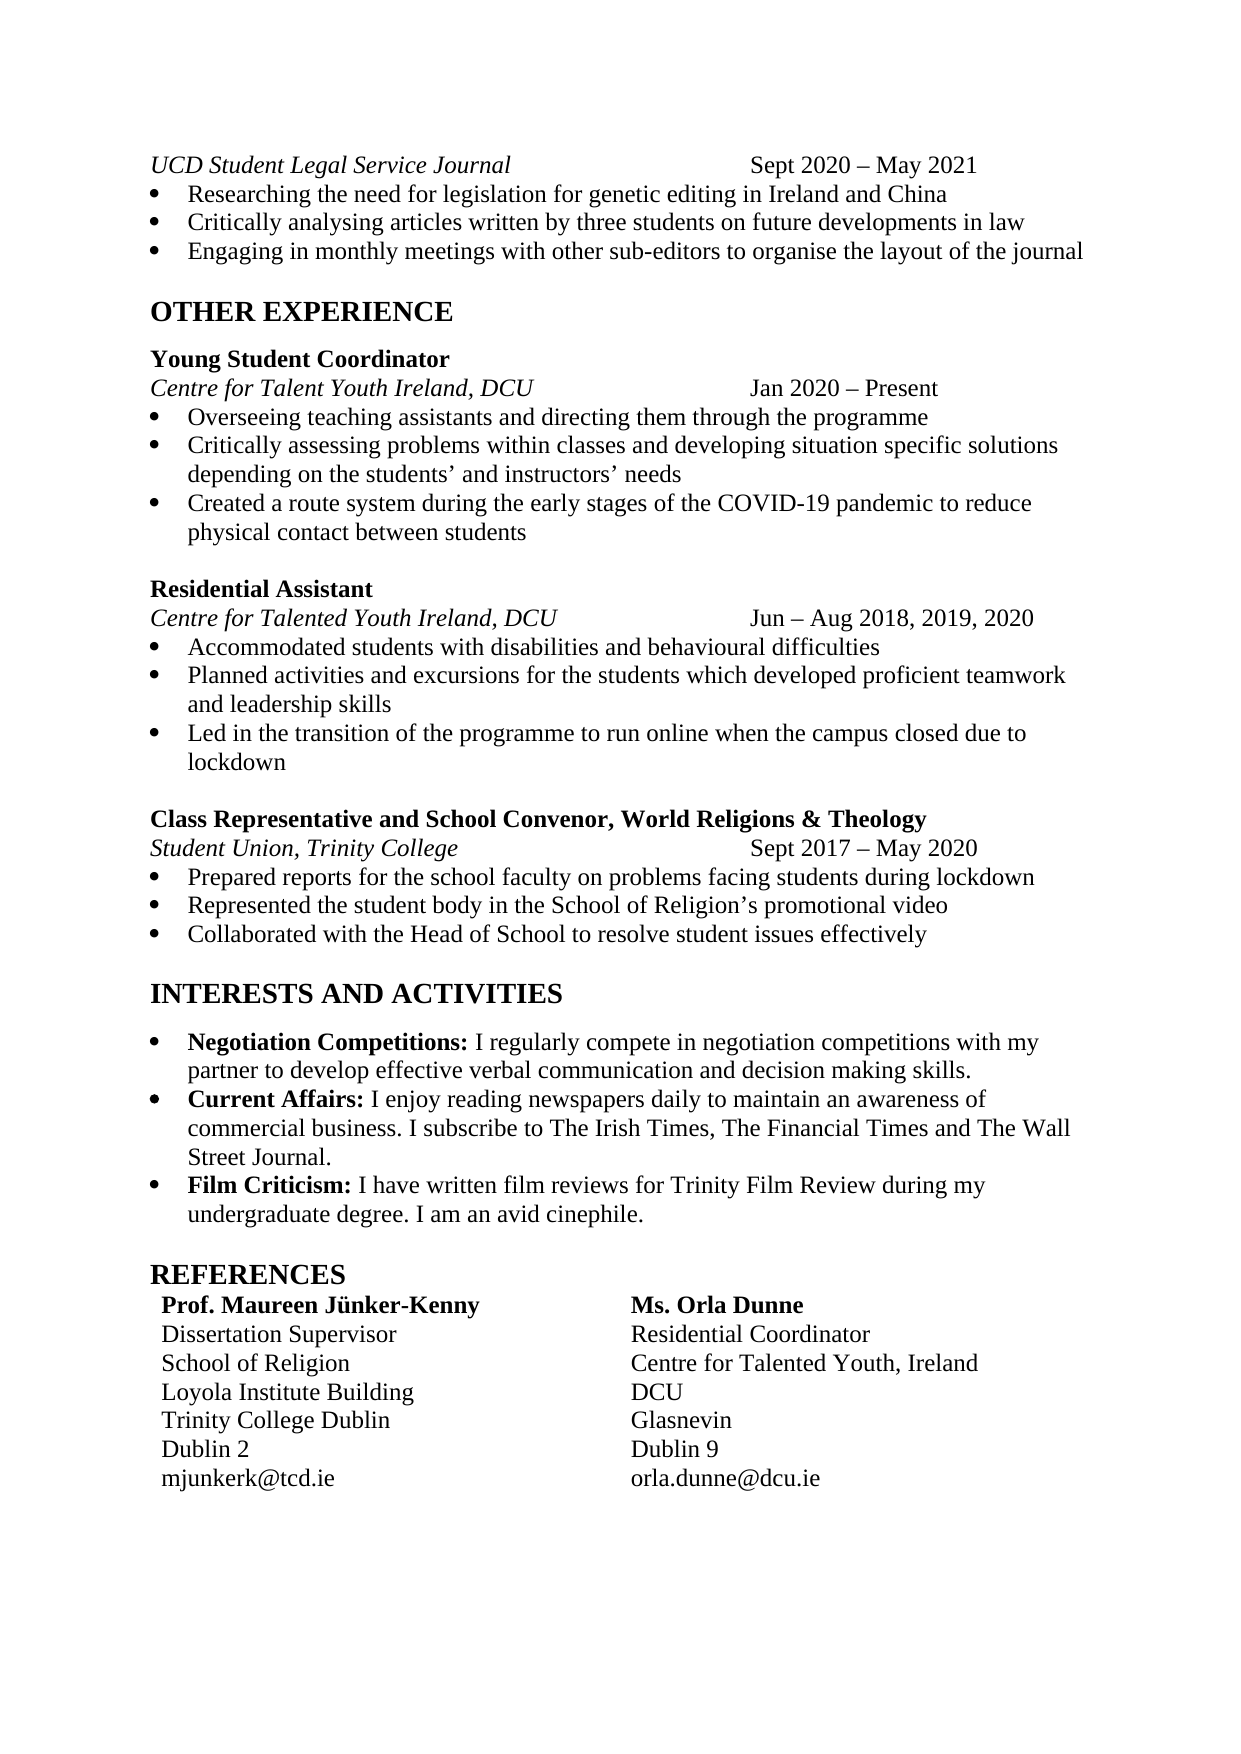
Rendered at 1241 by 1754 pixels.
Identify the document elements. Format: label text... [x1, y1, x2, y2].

text Residential Assistant [150, 574, 1090, 603]
list Led in the transition of the programme to run online when the campus closed due to lockdown [150, 718, 1090, 775]
text INTERESTS AND ACTIVITIES [150, 977, 1090, 1010]
table_header Ms. Orla Dunne [619, 1290, 1088, 1319]
text Class Representative and School Convenor, World Religions & Theology [150, 804, 1090, 833]
text Centre for Talent Youth Ireland, DCU Jan 2020 – Present [150, 373, 1090, 402]
list Current Affairs: I enjoy reading newspapers daily to maintain an awareness of commercial business. I subscribe to The Irish Times, The Financial Times and The Wall Street Journal. [150, 1084, 1090, 1171]
table_cell mjunkerk@tcd.ie [150, 1463, 619, 1492]
text OTHER EXPERIENCE [150, 294, 1090, 327]
list Overseeing teaching assistants and directing them through the programme [150, 402, 1090, 430]
text Student Union, Trinity College Sept 2017 – May 2020 [150, 833, 1090, 862]
list Negotiation Competitions: I regularly compete in negotiation competitions with my partner to develop effective verbal communication and decision making skills. [150, 1027, 1090, 1084]
list Critically assessing problems within classes and developing situation specific solutions depending on the students’ and instructors’ needs [150, 430, 1090, 488]
text Centre for Talented Youth Ireland, DCU Jun – Aug 2018, 2019, 2020 [150, 603, 1090, 632]
list Created a route system during the early stages of the COVID-19 pandemic to reduce physical contact between students [150, 488, 1090, 545]
table_cell Dublin 2 [150, 1434, 619, 1463]
table_cell Loyola Institute Building [150, 1377, 619, 1405]
list Represented the student body in the School of Religion’s promotional video [150, 890, 1090, 919]
table_header Prof. Maureen Jünker-Kenny [150, 1290, 619, 1319]
table_cell Dissertation Supervisor [150, 1319, 619, 1348]
table_cell Centre for Talented Youth, Ireland [619, 1348, 1088, 1377]
text REFERENCES [150, 1257, 1090, 1290]
list Planned activities and excursions for the students which developed proficient teamwork and leadership skills [150, 660, 1090, 718]
list Film Criticism: I have written film reviews for Trinity Film Review during my undergraduate degree. I am an avid cinephile. [150, 1171, 1090, 1228]
list Prepared reports for the school faculty on problems facing students during lockdown [150, 862, 1090, 890]
list Critically analysing articles written by three students on future developments in law [150, 207, 1090, 236]
text Young Student Coordinator [150, 344, 1090, 373]
text UCD Student Legal Service Journal Sept 2020 – May 2021 [150, 150, 1090, 179]
table_cell School of Religion [150, 1348, 619, 1377]
table_cell Glasnevin [619, 1405, 1088, 1434]
table_cell Residential Coordinator [619, 1319, 1088, 1348]
list Researching the need for legislation for genetic editing in Ireland and China [150, 179, 1090, 207]
table_cell Dublin 9 [619, 1434, 1088, 1463]
list Accommodated students with disabilities and behavioural difficulties [150, 632, 1090, 660]
list Engaging in monthly meetings with other sub-editors to organise the layout of the journal [150, 236, 1090, 265]
list Collaborated with the Head of School to resolve student issues effectively [150, 919, 1090, 948]
table_cell Trinity College Dublin [150, 1405, 619, 1434]
table_cell orla.dunne@dcu.ie [619, 1463, 1088, 1492]
table_cell DCU [619, 1377, 1088, 1405]
